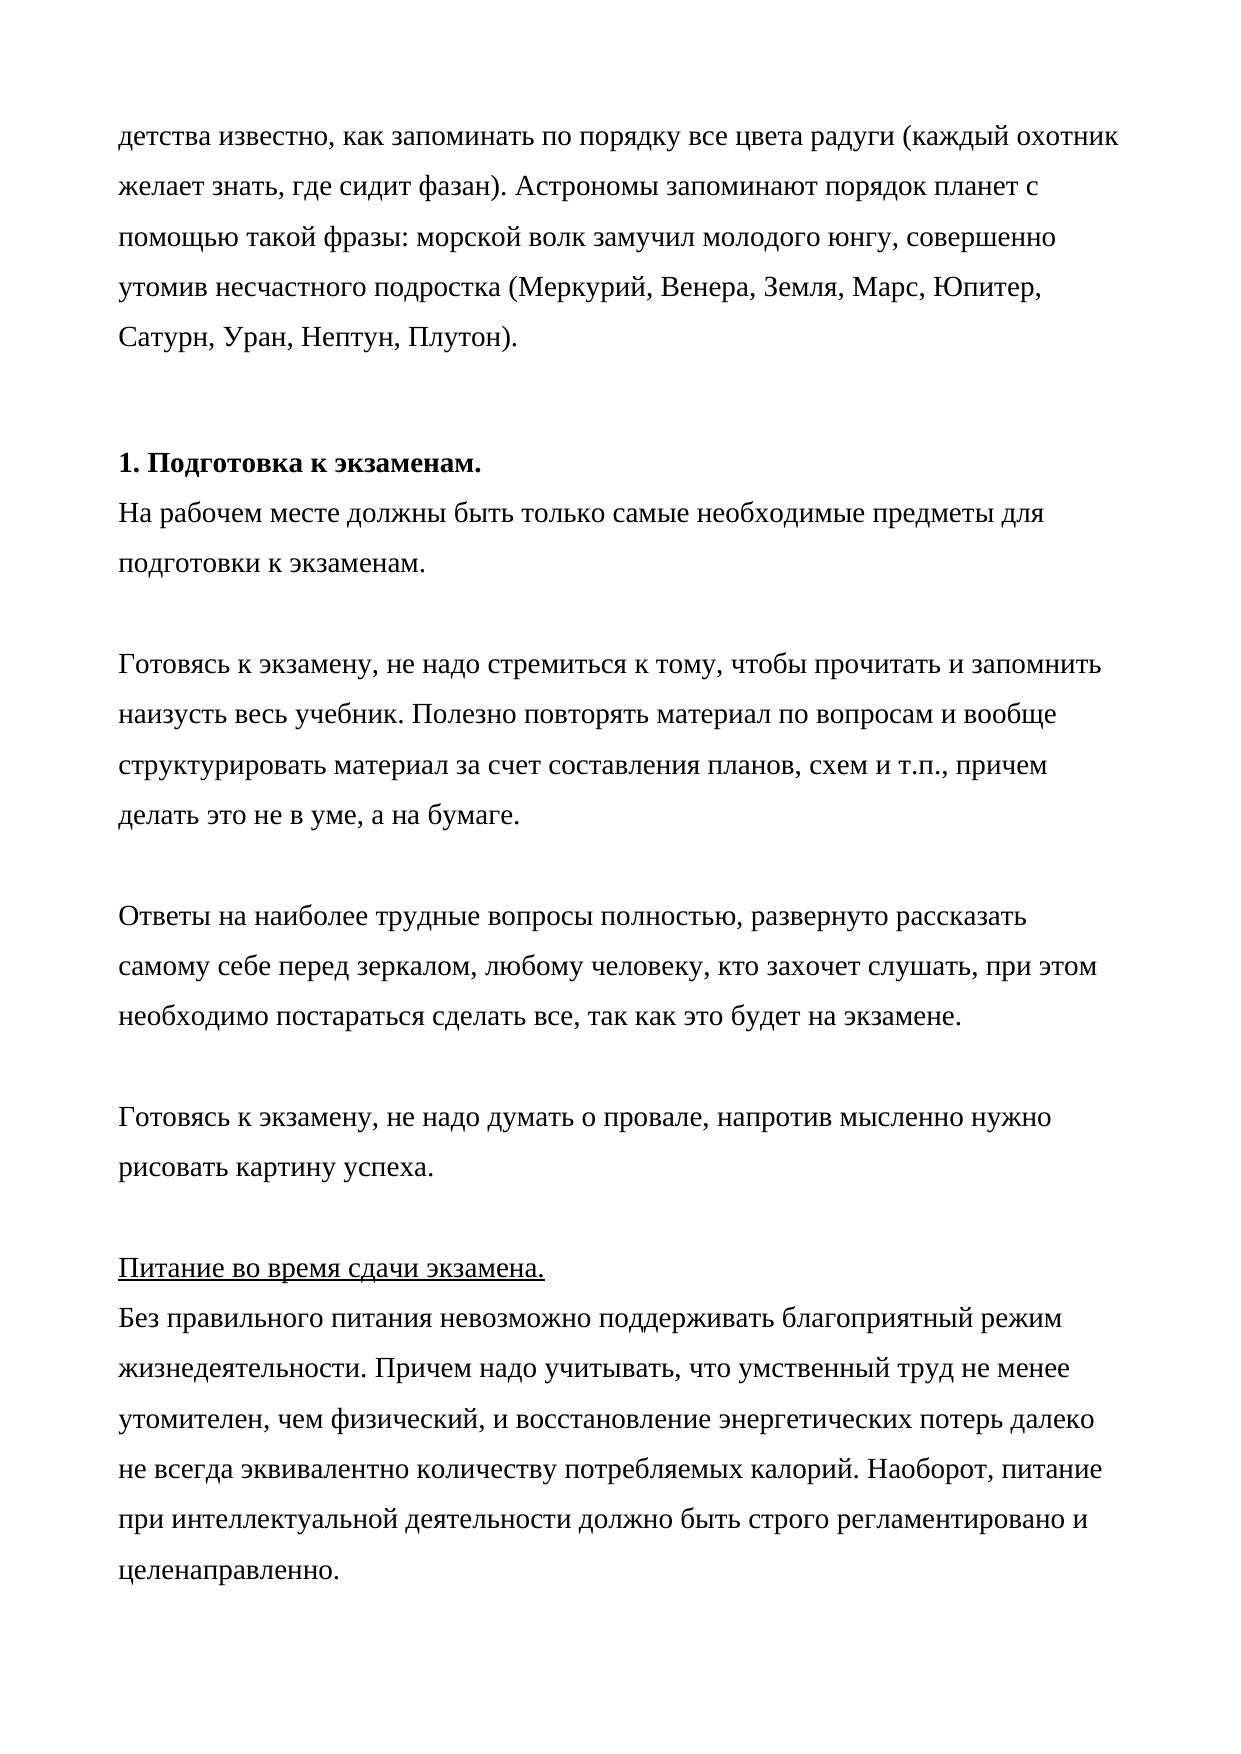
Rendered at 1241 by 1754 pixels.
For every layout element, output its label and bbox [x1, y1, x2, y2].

text [118, 118, 1122, 353]
text [118, 445, 1122, 1636]
